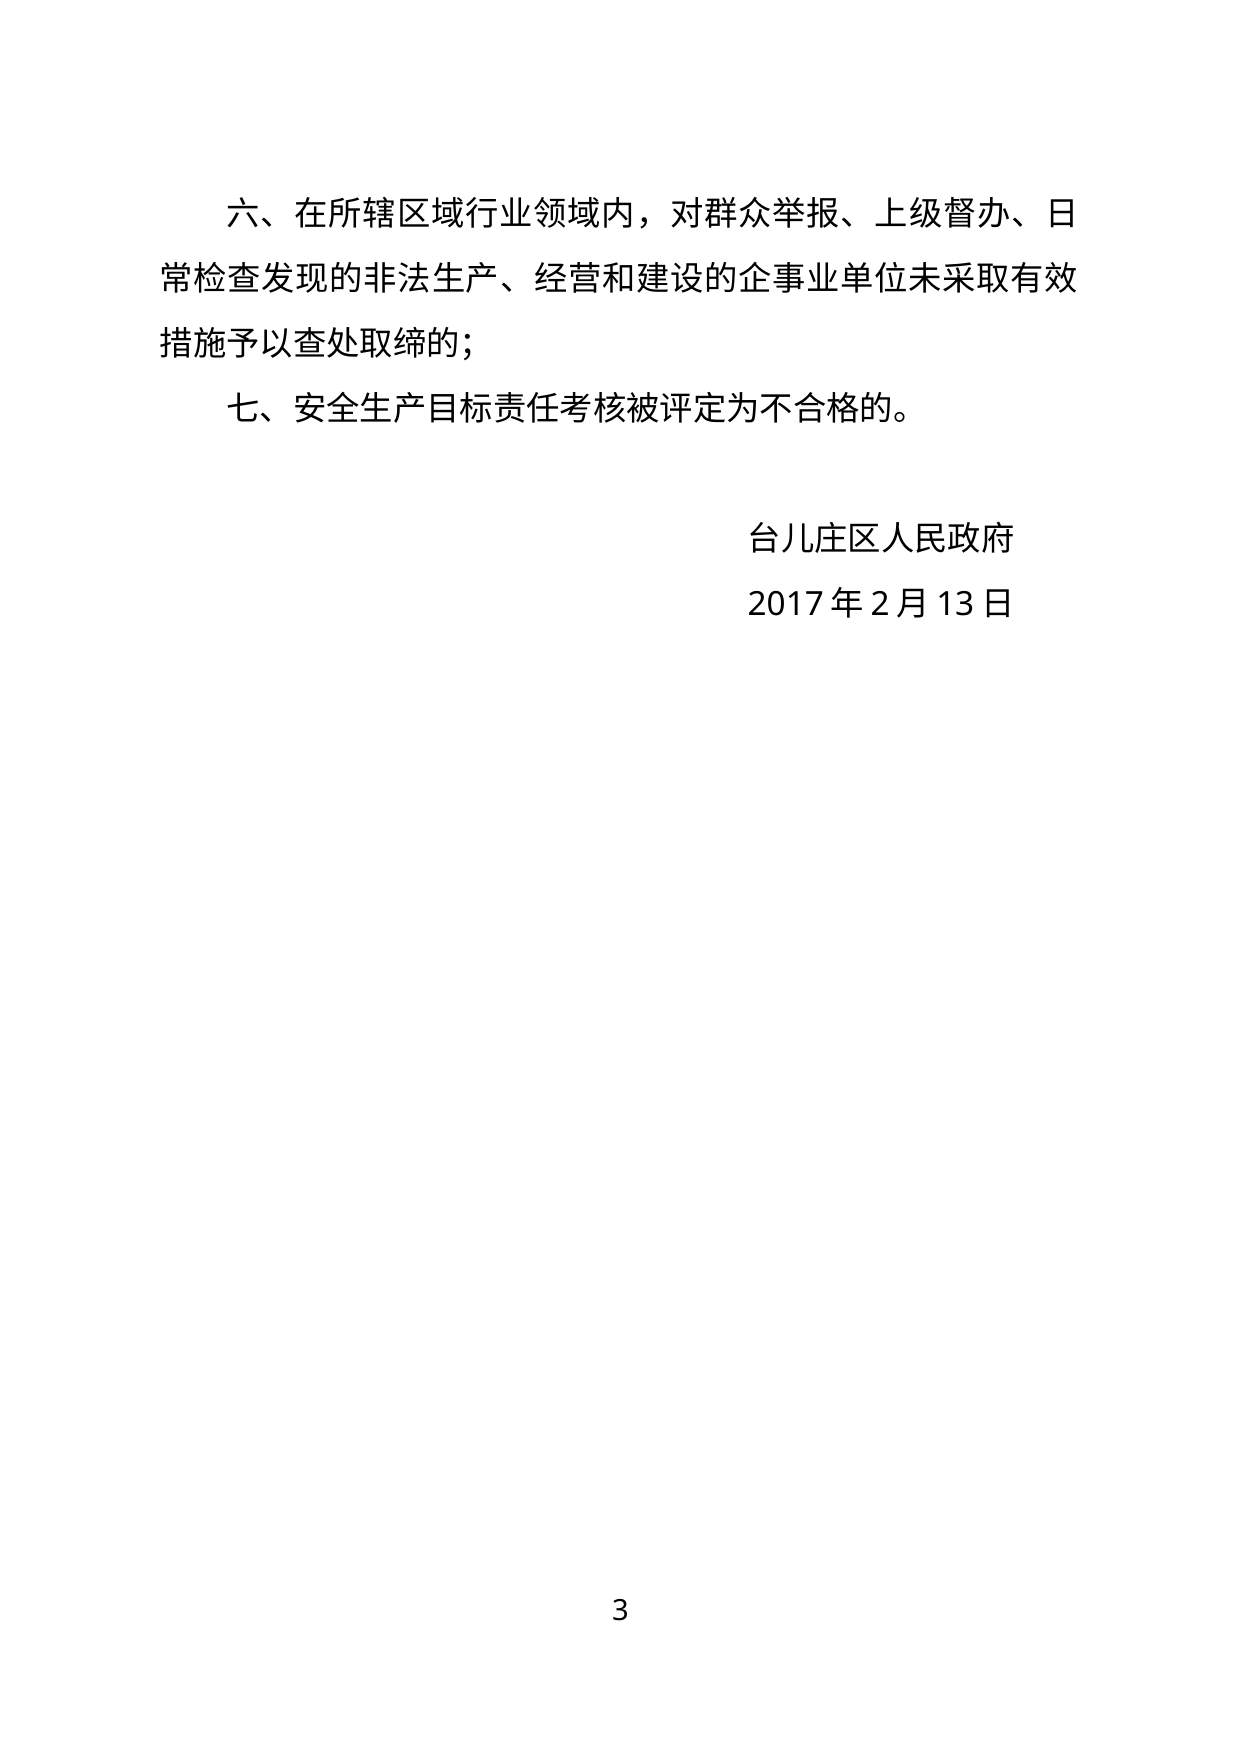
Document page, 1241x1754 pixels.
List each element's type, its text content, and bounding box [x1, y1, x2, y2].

text 七、安全生产目标责任考核被评定为不合格的。 [159, 373, 1081, 438]
text 六、在所辖区域行业领域内，对群众举报、上级督办、日常检查发现的非法生产、经营和建设的企事业单位未采取有效措施予以查处取缔的； [159, 178, 1081, 373]
text 2017年2月13日 [159, 568, 1014, 633]
text 台儿庄区人民政府 [159, 503, 1014, 568]
